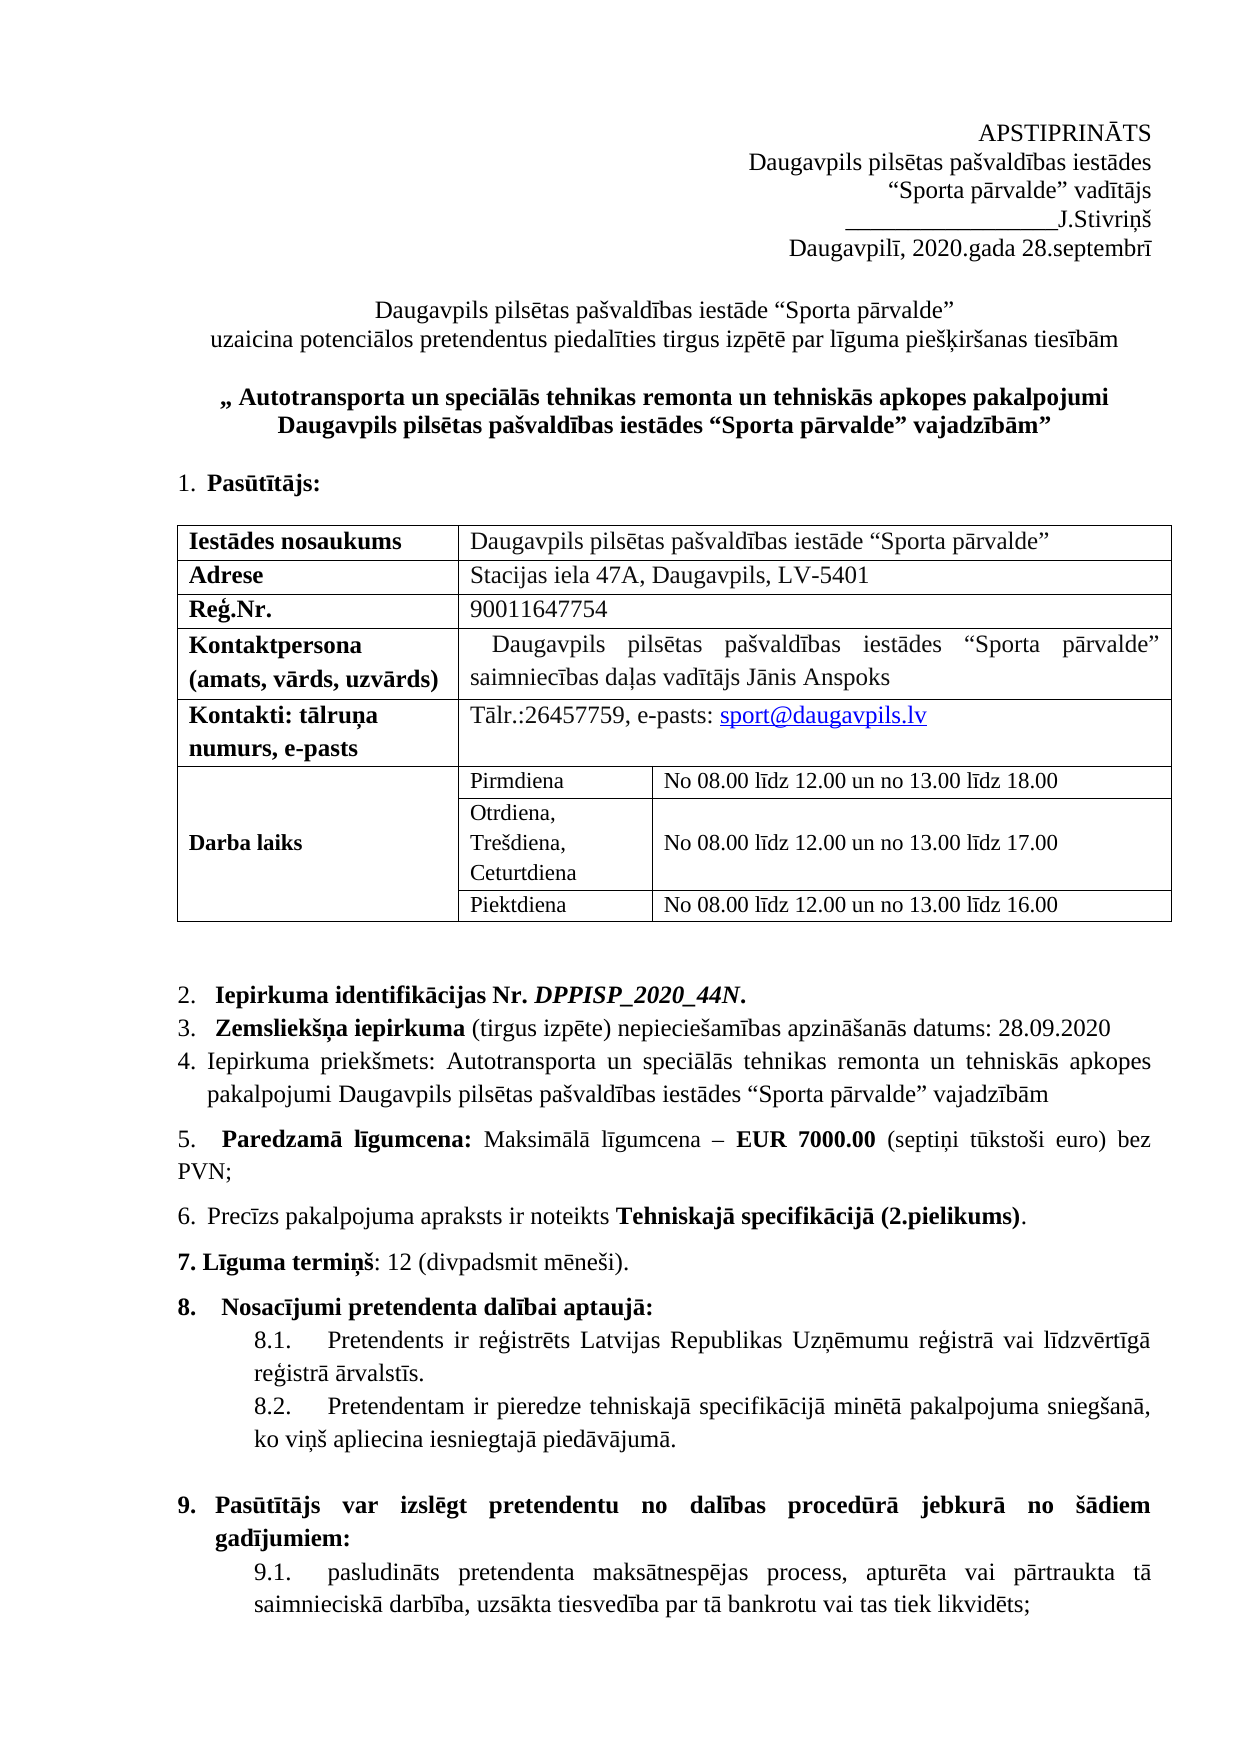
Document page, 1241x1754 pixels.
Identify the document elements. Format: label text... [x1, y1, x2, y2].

table_cell Stacijas iela 47A, Daugavpils, LV-5401 [459, 561, 1171, 593]
table_cell Reģ.Nr. [178, 595, 458, 628]
text “Sporta pārvalde” vadītājs [177, 176, 1152, 204]
table_cell Kontakti: tālruņa numurs, e-pasts [178, 700, 458, 766]
table_cell Tālr.:26457759, e-pasts: sport@daugavpils.lv [459, 700, 1171, 766]
table_cell Otrdiena, Trešdiena, Ceturtdiena [459, 799, 652, 889]
table_header Iestādes nosaukums [178, 526, 458, 559]
table_header Daugavpils pilsētas pašvaldības iestāde “Sporta pārvalde” [459, 526, 1171, 559]
table_cell Piektdiena [459, 891, 652, 921]
list Precīzs pakalpojuma apraksts ir noteikts Tehniskajā specifikācijā (2.pielikums). [177, 1201, 1152, 1230]
table_cell Kontaktpersona (amats, vārds, uzvārds) [178, 629, 458, 699]
table_cell Pirmdiena [459, 767, 652, 797]
text 7. Līguma termiņš: 12 (divpadsmit mēneši). [177, 1247, 1152, 1276]
table_cell No 08.00 līdz 12.00 un no 13.00 līdz 18.00 [653, 767, 1171, 797]
table_cell Daugavpils pilsētas pašvaldības iestādes “Sporta pārvalde” saimniecības daļas vadītājs Jānis Anspoks [459, 629, 1171, 699]
text uzaicina potenciālos pretendentus piedalīties tirgus izpētē par līguma piešķiršanas tiesībām [177, 324, 1152, 353]
text apstiprinĀts Daugavpils pilsētas pašvaldības iestādes [177, 118, 1152, 176]
list Nosacījumi pretendenta dalībai aptaujā: [177, 1292, 1152, 1321]
list Iepirkuma identifikācijas Nr. DPPISP_2020_44N. [177, 980, 1152, 1008]
list Pasūtītājs var izslēgt pretendentu no dalības procedūrā jebkurā no šādiem gadījumiem: [177, 1491, 1152, 1552]
list Zemsliekšņa iepirkuma (tirgus izpēte) nepieciešamības apzināšanās datums: 28.09.2020 [177, 1013, 1152, 1042]
list Paredzamā līgumcena: Maksimālā līgumcena – EUR 7000.00 (septiņi tūkstoši euro) bez PVN; [177, 1124, 1152, 1185]
text Daugavpilī, 2020.gada 28.septembrī [177, 233, 1152, 262]
text „ Autotransporta un speciālās tehnikas remonta un tehniskās apkopes pakalpojumi Daugavpils pilsētas pašvaldības iestādes “Sporta pārvalde” vajadzībām” [177, 382, 1152, 439]
list Pasūtītājs: [177, 468, 1152, 497]
text Pretendentam ir pieredze tehniskajā specifikācijā minētā pakalpojuma sniegšanā, ko viņš apliecina iesniegtajā piedāvājumā. [254, 1391, 1152, 1453]
list Iepirkuma priekšmets: Autotransporta un speciālās tehnikas remonta un tehniskās apkopes pakalpojumi Daugavpils pilsētas pašvaldības iestādes “Sporta pārvalde” vajadzībām [177, 1046, 1152, 1108]
table_cell No 08.00 līdz 12.00 un no 13.00 līdz 16.00 [653, 891, 1171, 921]
text Pretendents ir reģistrēts Latvijas Republikas Uzņēmumu reģistrā vai līdzvērtīgā reģistrā ārvalstīs. [254, 1325, 1152, 1387]
table_cell 90011647754 [459, 595, 1171, 628]
table_cell Darba laiks [178, 767, 458, 921]
text Daugavpils pilsētas pašvaldības iestāde “Sporta pārvalde” [177, 295, 1152, 324]
table_cell Adrese [178, 561, 458, 593]
text _________________J.Stivriņš [177, 204, 1152, 233]
table_cell No 08.00 līdz 12.00 un no 13.00 līdz 17.00 [653, 799, 1171, 889]
text pasludināts pretendenta maksātnespējas process, apturēta vai pārtraukta tā saimnieciskā darbība, uzsākta tiesvedība par tā bankrotu vai tas tiek likvidēts; [254, 1557, 1152, 1618]
